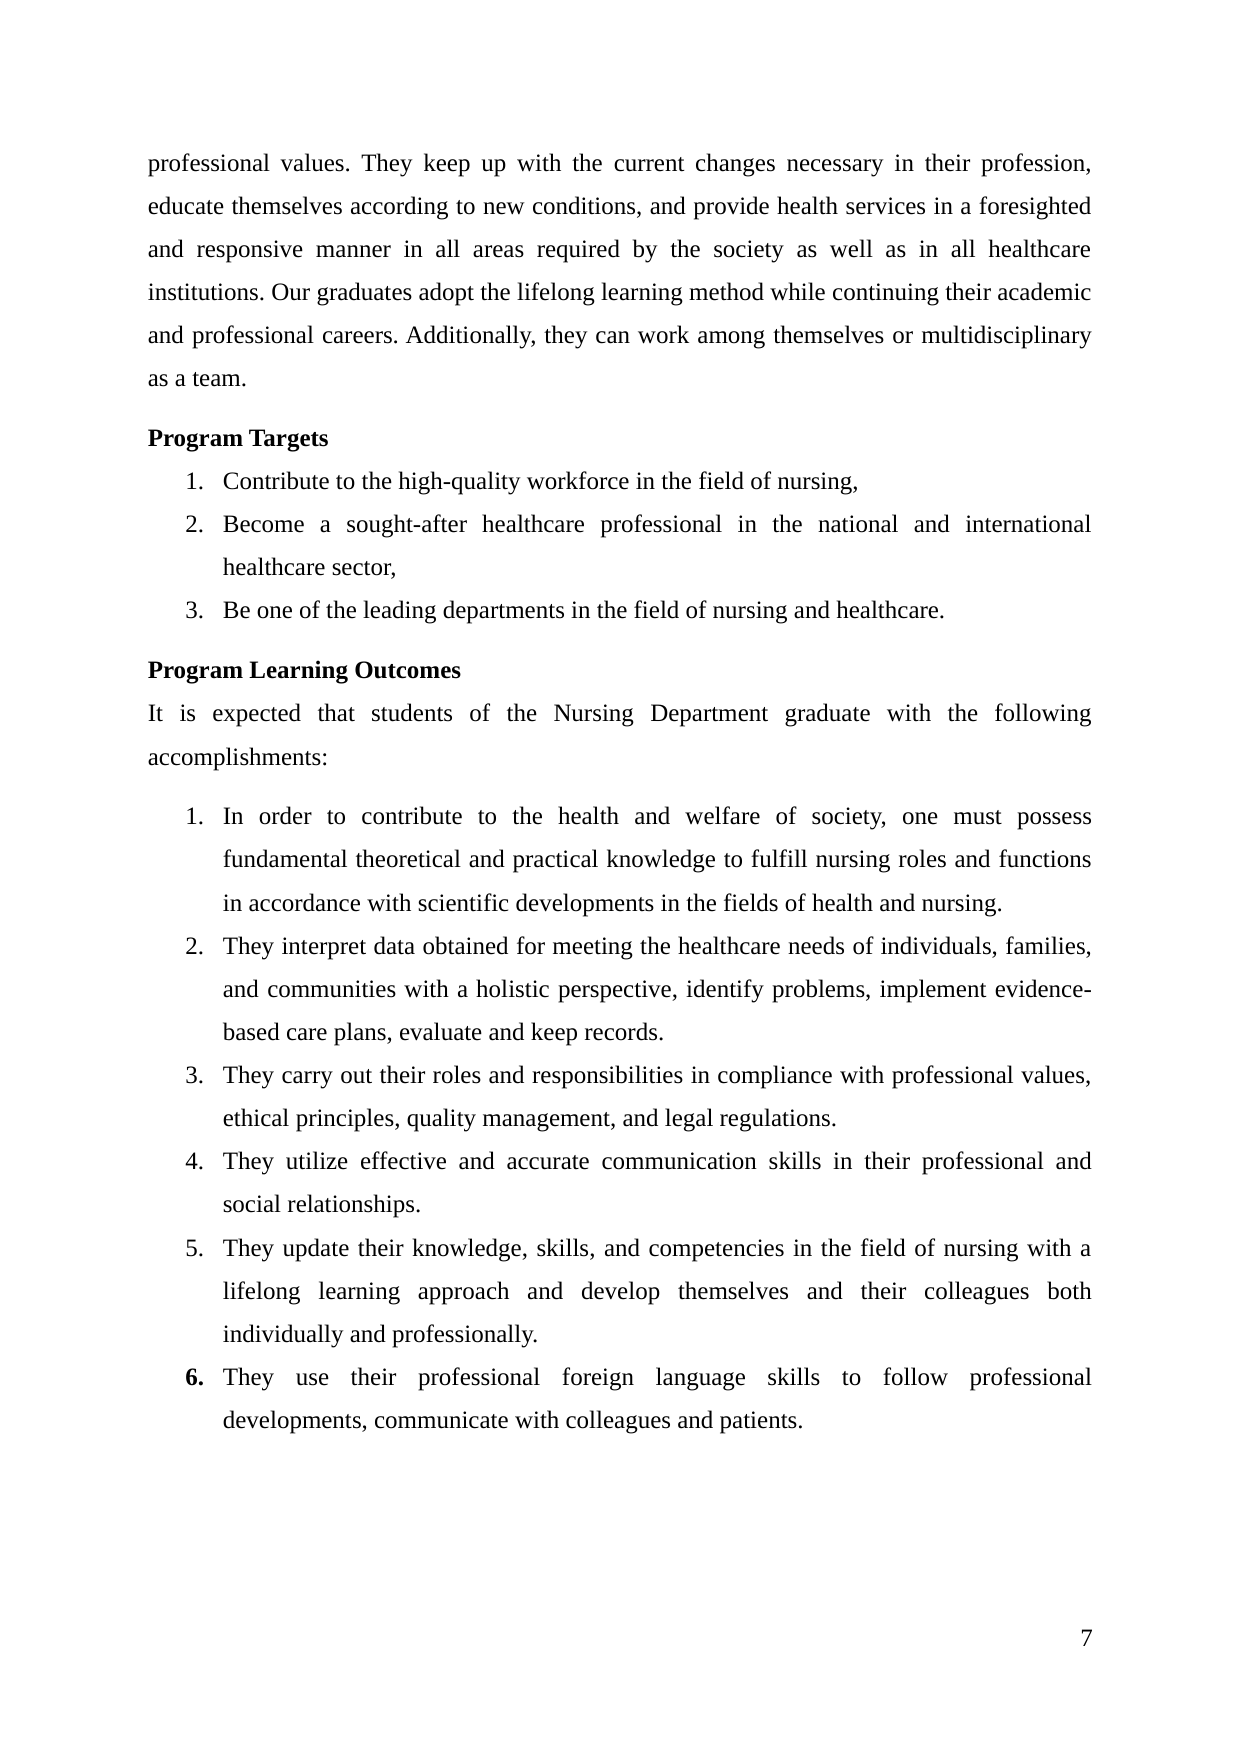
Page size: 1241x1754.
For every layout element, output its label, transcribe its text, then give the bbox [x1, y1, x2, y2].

list They use their professional foreign language skills to follow professional developments, communicate with colleagues and patients. [185, 1362, 1093, 1434]
list They update their knowledge, skills, and competencies in the field of nursing with a lifelong learning approach and develop themselves and their colleagues both individually and professionally. [185, 1233, 1093, 1348]
list They utilize effective and accurate communication skills in their professional and social relationships. [185, 1146, 1093, 1218]
subtitle Program Targets [148, 423, 1093, 452]
list They carry out their roles and responsibilities in compliance with professional values, ethical principles, quality management, and legal regulations. [185, 1060, 1093, 1132]
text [148, 148, 1093, 392]
list Become a sought-after healthcare professional in the national and international healthcare sector, [185, 509, 1093, 581]
list They interpret data obtained for meeting the healthcare needs of individuals, families, and communities with a holistic perspective, identify problems, implement evidence-based care plans, evaluate and keep records. [185, 931, 1093, 1046]
text It is expected that students of the Nursing Department graduate with the following accomplishments: [148, 698, 1093, 770]
list Contribute to the high-quality workforce in the field of nursing, [185, 466, 1093, 495]
subtitle Program Learning Outcomes [148, 655, 1093, 684]
list In order to contribute to the health and welfare of society, one must possess fundamental theoretical and practical knowledge to fulfill nursing roles and functions in accordance with scientific developments in the fields of health and nursing. [185, 801, 1093, 916]
list Be one of the leading departments in the field of nursing and healthcare. [185, 596, 1093, 624]
